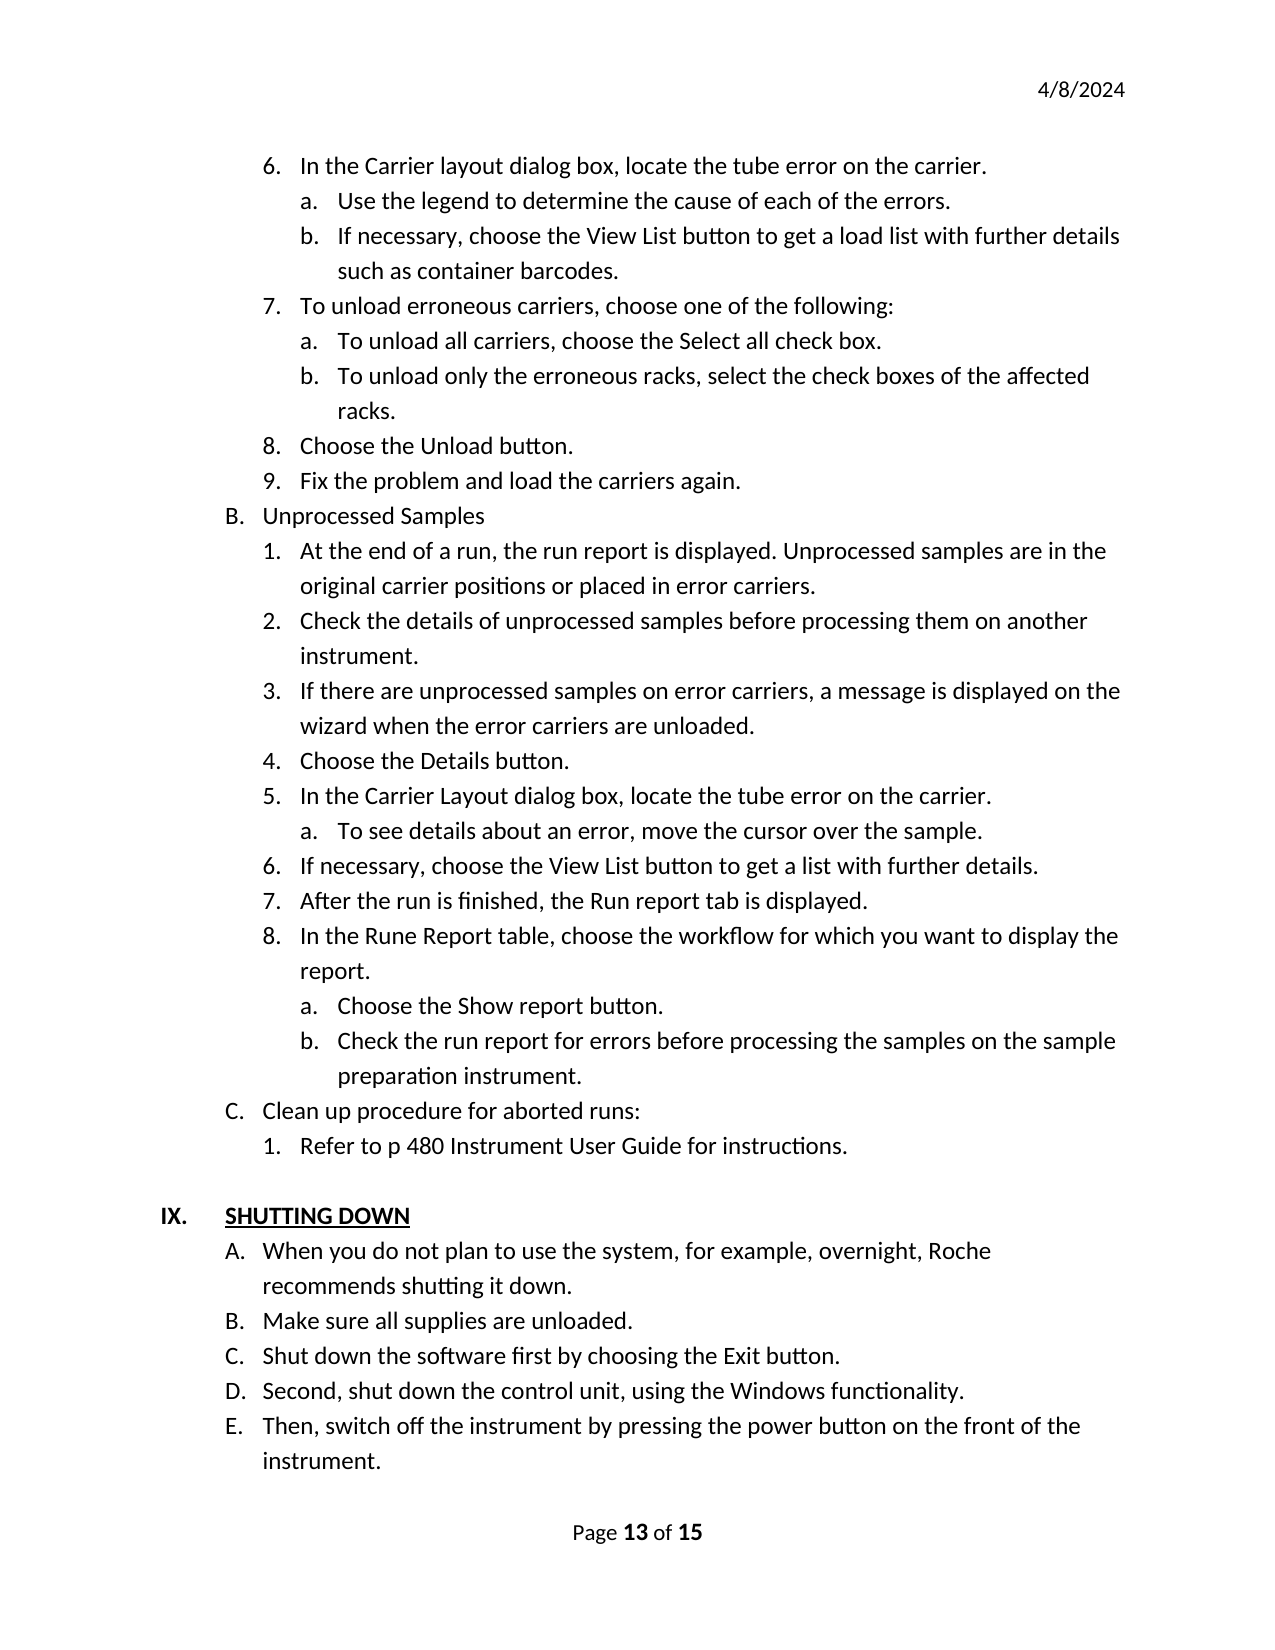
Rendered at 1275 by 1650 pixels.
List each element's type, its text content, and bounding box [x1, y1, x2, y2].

list Check the run report for errors before processing the samples on the sample preparation instrument. [300, 1025, 1125, 1091]
list Make sure all supplies are unloaded. [225, 1305, 1125, 1336]
list Clean up procedure for aborted runs: [225, 1095, 1125, 1126]
list If necessary, choose the View List button to get a list with further details. [262, 850, 1125, 881]
list If there are unprocessed samples on error carriers, a message is displayed on the wizard when the error carriers are unloaded. [262, 675, 1125, 741]
list Choose the Unload button. [262, 430, 1125, 461]
list Fix the problem and load the carriers again. [262, 465, 1125, 496]
list Second, shut down the control unit, using the Windows functionality. [225, 1375, 1125, 1406]
list SHUTTING DOWN [187, 1200, 1125, 1231]
list To unload erroneous carriers, choose one of the following: [262, 290, 1125, 321]
list Refer to p 480 Instrument User Guide for instructions. [262, 1130, 1125, 1161]
list Choose the Details button. [262, 745, 1125, 776]
list Unprocessed Samples [225, 500, 1125, 531]
list Shut down the software first by choosing the Exit button. [225, 1340, 1125, 1371]
list In the Carrier Layout dialog box, locate the tube error on the carrier. [262, 780, 1125, 811]
list To unload only the erroneous racks, select the check boxes of the affected racks. [300, 360, 1125, 426]
list If necessary, choose the View List button to get a load list with further details such as container barcodes. [300, 220, 1125, 286]
list Use the legend to determine the cause of each of the errors. [300, 185, 1125, 216]
list Then, switch off the instrument by pressing the power button on the front of the instrument. [225, 1410, 1125, 1476]
list In the Carrier layout dialog box, locate the tube error on the carrier. [262, 150, 1125, 181]
list In the Rune Report table, choose the workflow for which you want to display the report. [262, 920, 1125, 986]
list After the run is finished, the Run report tab is displayed. [262, 885, 1125, 916]
list Check the details of unprocessed samples before processing them on another instrument. [262, 605, 1125, 671]
list To see details about an error, move the cursor over the sample. [300, 815, 1125, 846]
list When you do not plan to use the system, for example, overnight, Roche recommends shutting it down. [225, 1235, 1125, 1301]
list At the end of a run, the run report is displayed. Unprocessed samples are in the original carrier positions or placed in error carriers. [262, 535, 1125, 601]
list To unload all carriers, choose the Select all check box. [300, 325, 1125, 356]
list Choose the Show report button. [300, 990, 1125, 1021]
